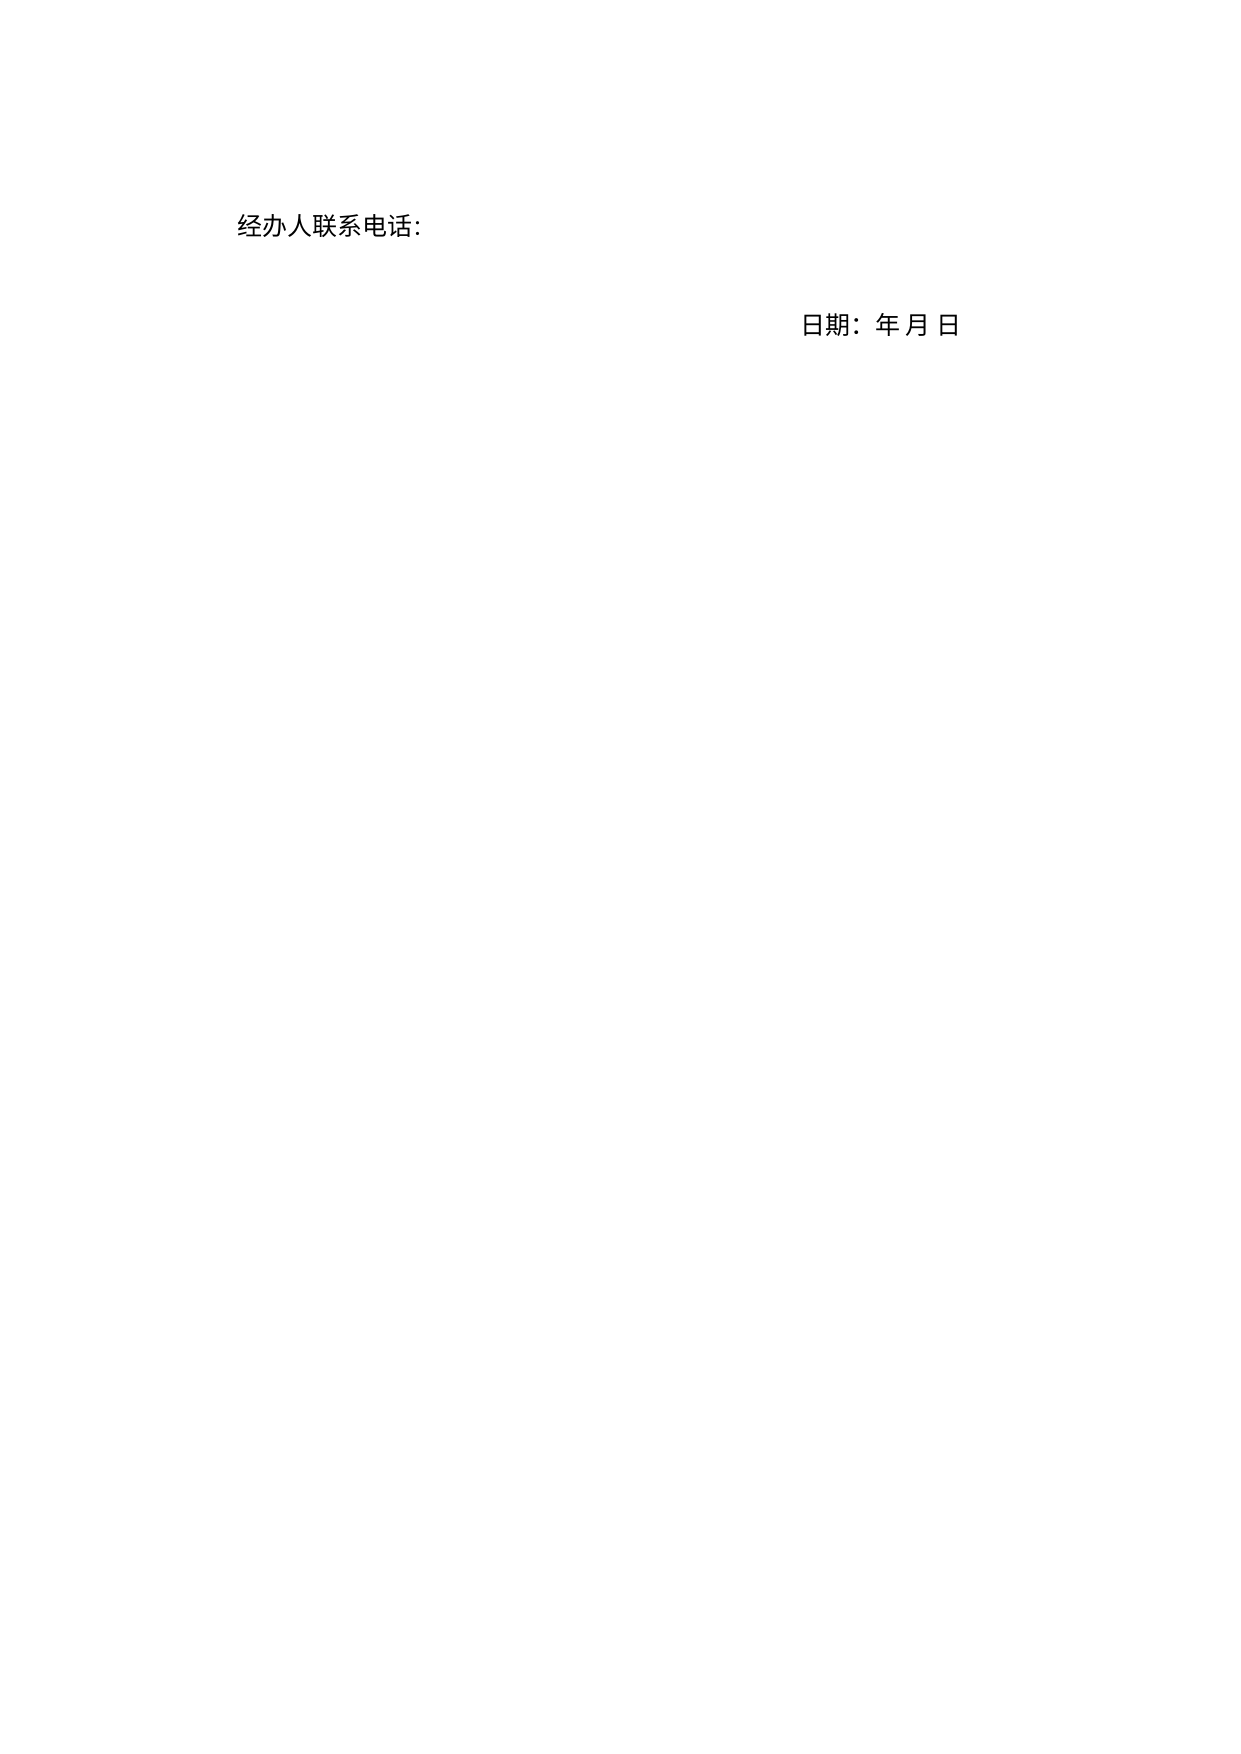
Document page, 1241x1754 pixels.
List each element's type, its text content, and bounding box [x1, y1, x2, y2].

text 经办人联系电话： [187, 207, 1053, 243]
text 日期：年 月 日 [187, 306, 1053, 342]
